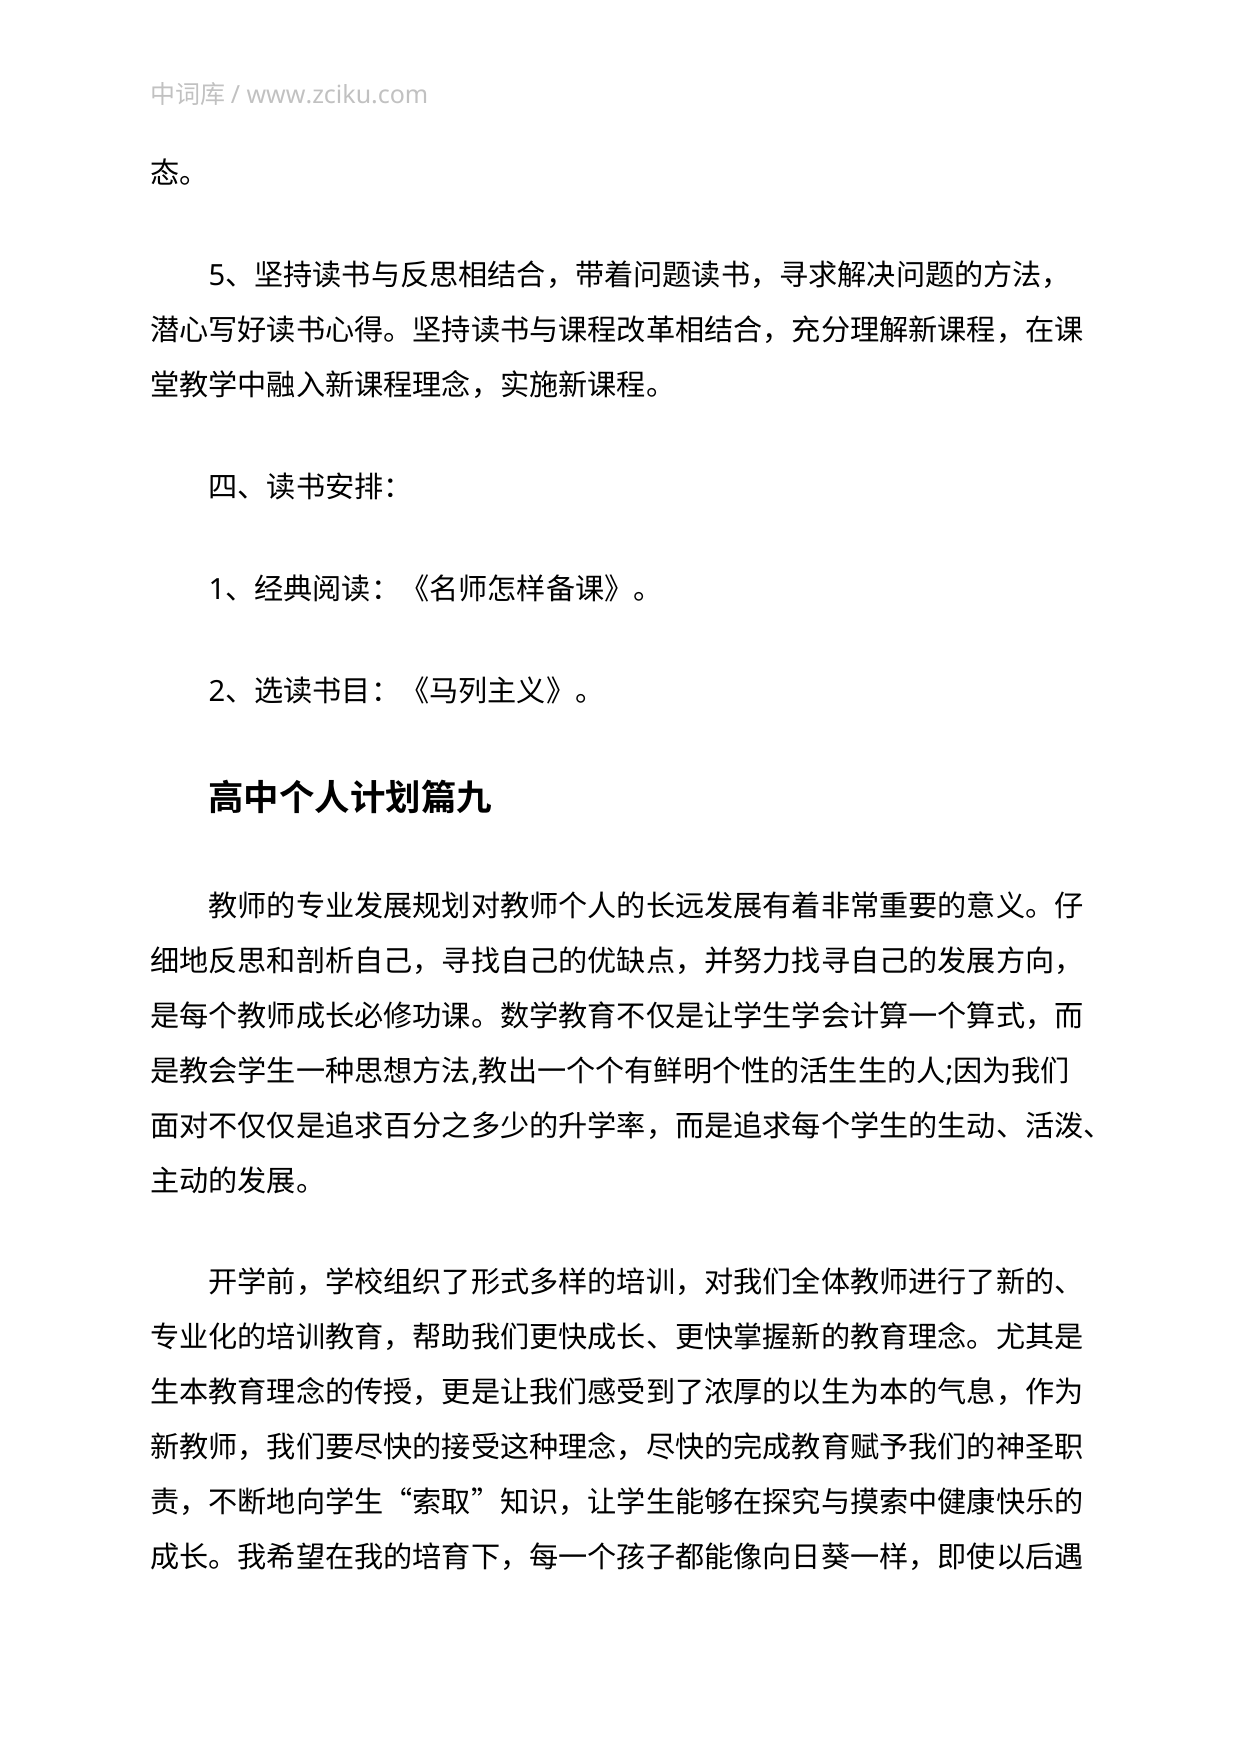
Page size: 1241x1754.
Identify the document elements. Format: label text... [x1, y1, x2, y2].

text 5、坚持读书与反思相结合，带着问题读书，寻求解决问题的方法，潜心写好读书心得。坚持读书与课程改革相结合，充分理解新课程，在课堂教学中融入新课程理念，实施新课程。 [150, 252, 1090, 404]
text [150, 150, 1090, 192]
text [150, 1259, 1090, 1576]
text 四、读书安排： [150, 463, 1090, 506]
text 教师的专业发展规划对教师个人的长远发展有着非常重要的意义。仔细地反思和剖析自己，寻找自己的优缺点，并努力找寻自己的发展方向，是每个教师成长必修功课。数学教育不仅是让学生学会计算一个算式，而是教会学生一种思想方法,教出一个个有鲜明个性的活生生的人;因为我们面对不仅仅是追求百分之多少的升学率，而是追求每个学生的生动、活泼、主动的发展。 [150, 883, 1090, 1199]
text 1、经典阅读：《名师怎样备课》。 [150, 565, 1090, 608]
text 高中个人计划篇九 [150, 769, 1090, 820]
text 2、选读书目：《马列主义》。 [150, 667, 1090, 709]
